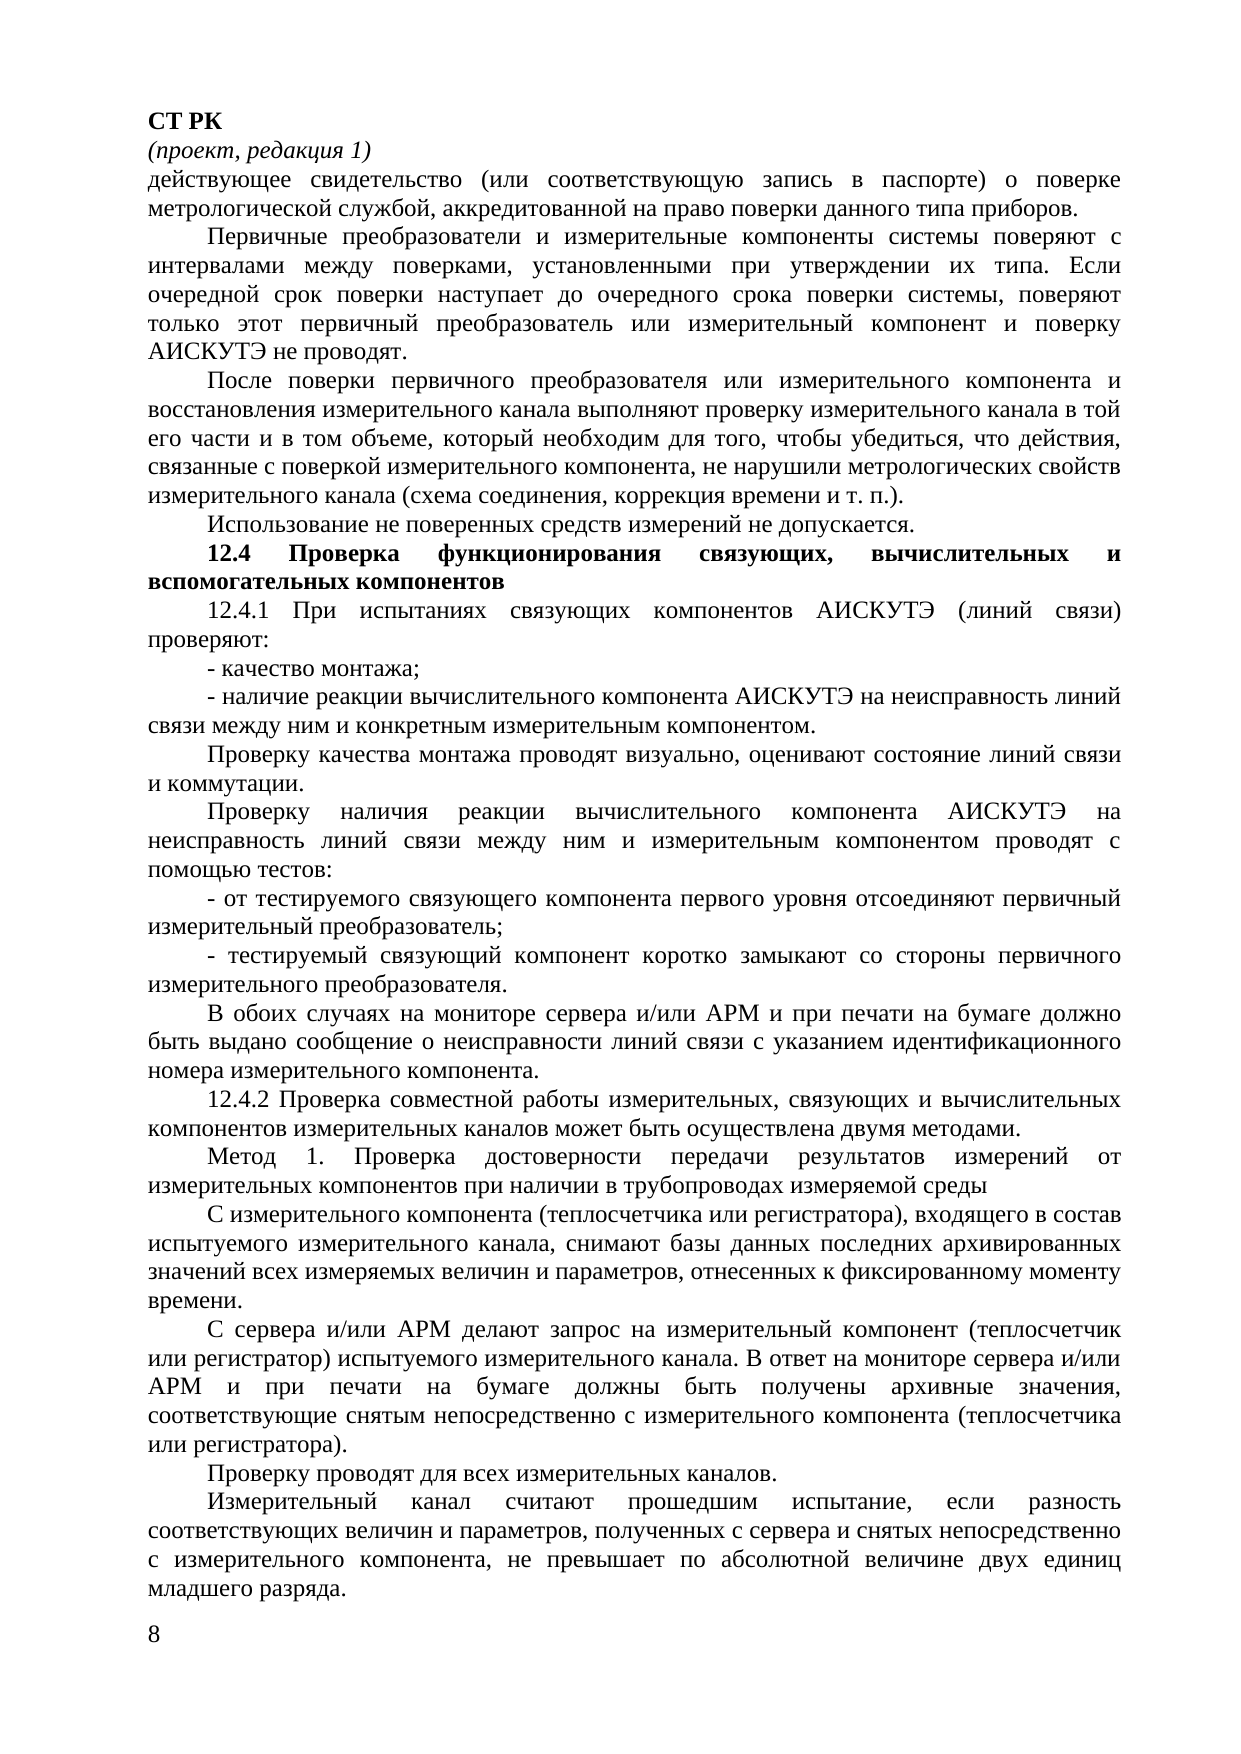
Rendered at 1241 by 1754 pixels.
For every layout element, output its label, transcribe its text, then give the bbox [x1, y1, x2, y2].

text В обоих случаях на мониторе сервера и/или АРМ и при печати на бумаге должно быть выдано сообщение о неисправности линий связи с указанием идентификационного номера измерительного компонента. [148, 998, 1122, 1084]
text После поверки первичного преобразователя или измерительного компонента и восстановления измерительного канала выполняют проверку измерительного канала в той его части и в том объеме, который необходим для того, чтобы убедиться, что действия, связанные с поверкой измерительного компонента, не нарушили метрологических свойств измерительного канала (схема соединения, коррекция времени и т. п.). [148, 365, 1122, 509]
text Проверку наличия реакции вычислительного компонента АИСКУТЭ на неисправность линий связи между ним и измерительным компонентом проводят с помощью тестов: [148, 796, 1122, 883]
text Проверку качества монтажа проводят визуально, оценивают состояние линий связи и коммутации. [148, 739, 1122, 796]
text 12.4 Проверка функционирования связующих, вычислительных и вспомогательных компонентов [148, 538, 1122, 595]
text Использование не поверенных средств измерений не допускается. [148, 509, 1122, 538]
text С сервера и/или АРМ делают запрос на измерительный компонент (теплосчетчик или регистратор) испытуемого измерительного канала. В ответ на мониторе сервера и/или АРМ и при печати на бумаге должны быть получены архивные значения, соответствующие снятым непосредственно с измерительного компонента (теплосчетчика или регистратора). [148, 1314, 1122, 1458]
text 12.4.1 При испытаниях связующих компонентов АИСКУТЭ (линий связи) проверяют: [148, 595, 1122, 653]
text - качество монтажа; [148, 653, 1122, 681]
text Проверку проводят для всех измерительных каналов. [148, 1458, 1122, 1486]
text Измерительный канал считают прошедшим испытание, если разность соответствующих величин и параметров, полученных с сервера и снятых непосредственно с измерительного компонента, не превышает по абсолютной величине двух единиц младшего разряда. [148, 1486, 1122, 1601]
text С измерительного компонента (теплосчетчика или регистратора), входящего в состав испытуемого измерительного канала, снимают базы данных последних архивированных значений всех измеряемых величин и параметров, отнесенных к фиксированному моменту времени. [148, 1199, 1122, 1314]
text - наличие реакции вычислительного компонента АИСКУТЭ на неисправность линий связи между ним и конкретным измерительным компонентом. [148, 681, 1122, 739]
text Первичные преобразователи и измерительные компоненты системы поверяют с интервалами между поверками, установленными при утверждении их типа. Если очередной срок поверки наступает до очередного срока поверки системы, поверяют только этот первичный преобразователь или измерительный компонент и поверку АИСКУТЭ не проводят. [148, 221, 1122, 365]
text - от тестируемого связующего компонента первого уровня отсоединяют первичный измерительный преобразователь; [148, 883, 1122, 940]
text 12.4.2 Проверка совместной работы измерительных, связующих и вычислительных компонентов измерительных каналов может быть осуществлена двумя методами. [148, 1084, 1122, 1141]
text - тестируемый связующий компонент коротко замыкают со стороны первичного измерительного преобразователя. [148, 940, 1122, 998]
text Метод 1. Проверка достоверности передачи результатов измерений от измерительных компонентов при наличии в трубопроводах измеряемой среды [148, 1141, 1122, 1199]
